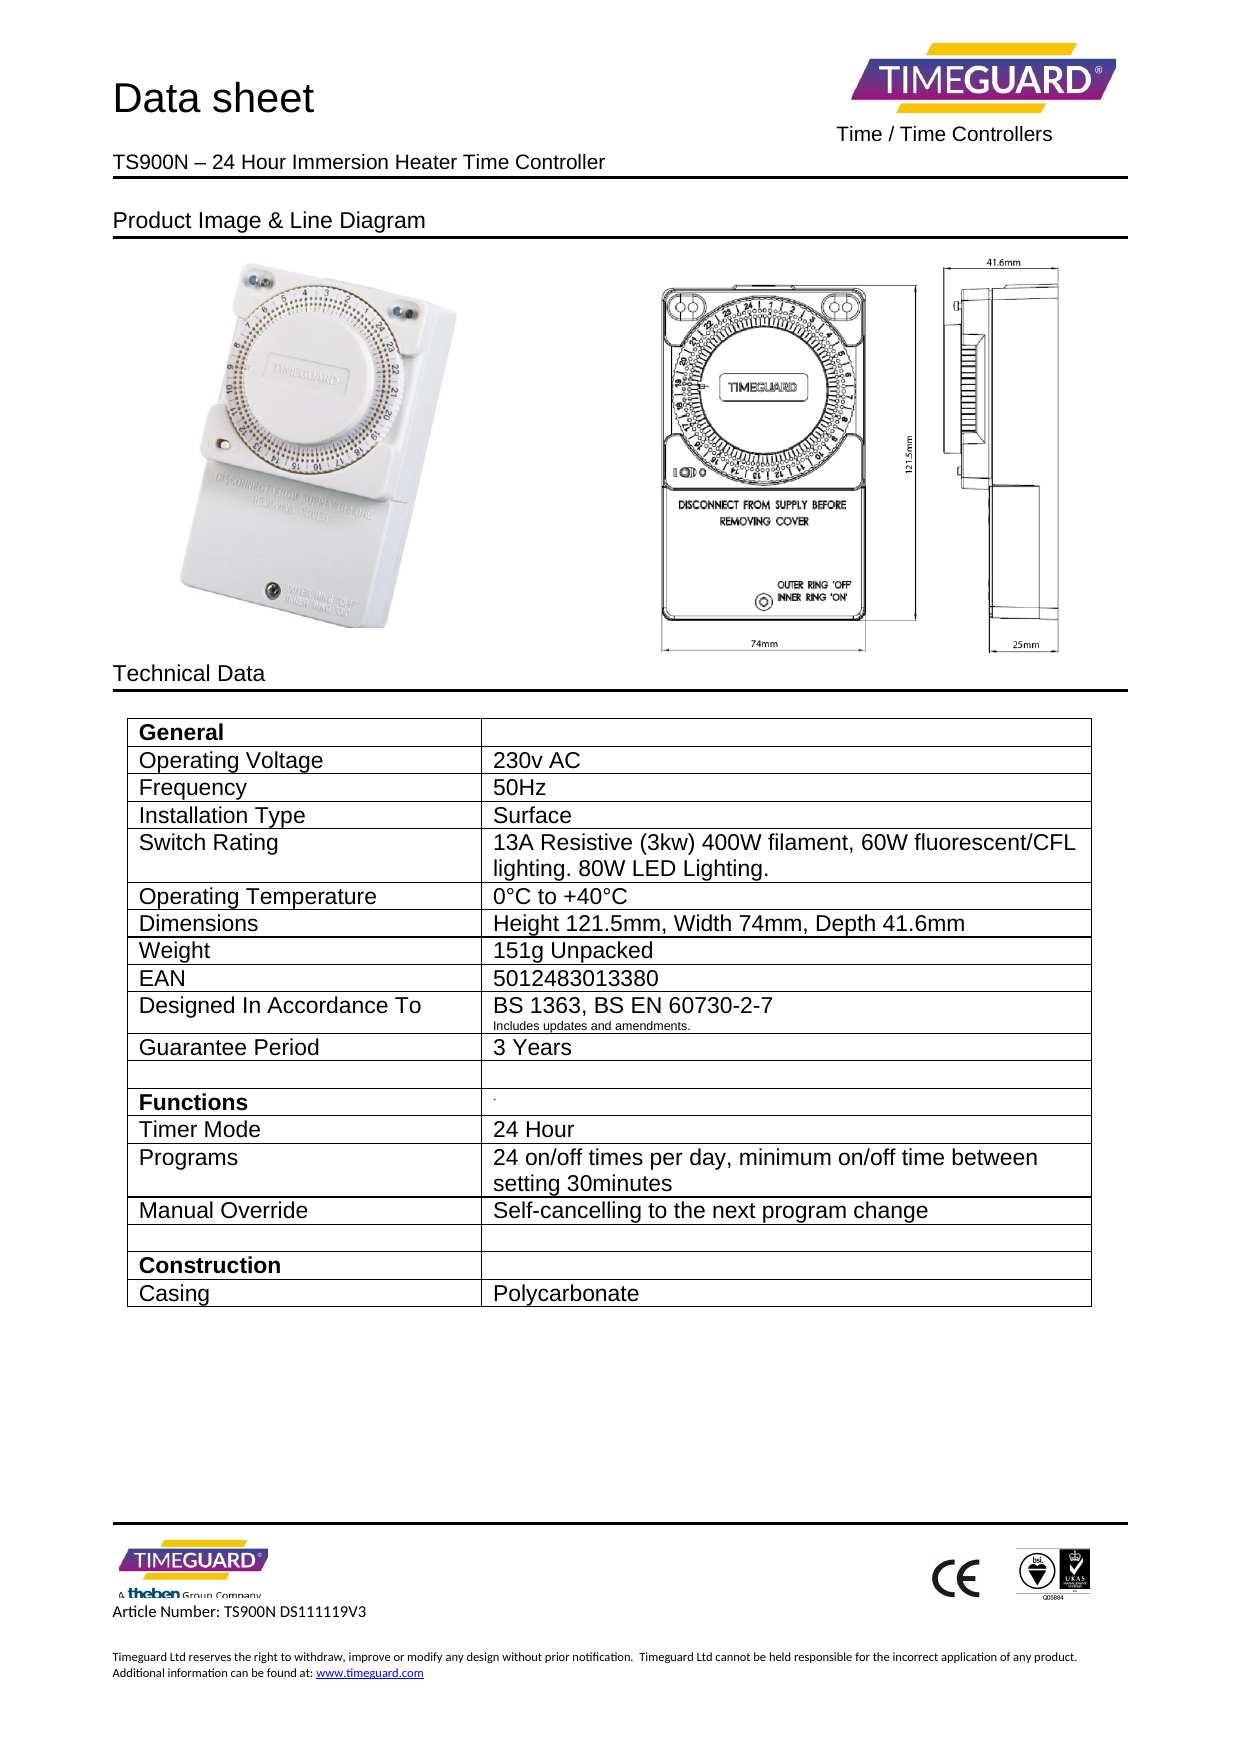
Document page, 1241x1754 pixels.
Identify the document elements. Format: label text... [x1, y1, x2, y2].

table_cell [128, 1061, 481, 1088]
picture [1016, 1548, 1091, 1602]
table_cell Functions [128, 1089, 481, 1115]
table_header [482, 719, 1091, 746]
table_cell Programs [128, 1144, 481, 1196]
text Product Image & Line Diagram [112, 207, 1128, 239]
table_cell Dimensions [128, 910, 481, 936]
picture [659, 253, 1062, 655]
table_cell Construction [128, 1252, 481, 1278]
table_cell BS 1363, BS EN 60730-2-7 Includes updates and amendments. [482, 992, 1091, 1033]
table_cell 151g Unpacked [482, 938, 1091, 964]
table_cell Self-cancelling to the next program change [482, 1198, 1091, 1224]
table_cell [128, 1225, 481, 1251]
table_cell 24 on/off times per day, minimum on/off time between setting 30minutes [482, 1144, 1091, 1196]
table_cell 230v AC [482, 747, 1091, 773]
table_cell EAN [128, 965, 481, 991]
table_cell . [482, 1089, 1091, 1115]
picture [178, 261, 457, 627]
table_cell Height 121.5mm, Width 74mm, Depth 41.6mm [482, 910, 1091, 936]
table_cell Frequency [128, 774, 481, 801]
table_cell Weight [128, 938, 481, 964]
table_header General [128, 719, 481, 746]
table_cell Operating Voltage [128, 747, 481, 773]
table_cell [482, 1225, 1091, 1251]
table_cell Installation Type [128, 802, 481, 828]
table_cell 50Hz [482, 774, 1091, 801]
picture [850, 43, 1117, 113]
table_cell [482, 1252, 1091, 1278]
table_cell Polycarbonate [482, 1280, 1091, 1306]
picture [117, 1540, 268, 1597]
table_cell Timer Mode [128, 1116, 481, 1143]
table_cell Manual Override [128, 1198, 481, 1224]
text TS900N – 24 Hour Immersion Heater Time Controller [112, 150, 1128, 179]
picture [927, 1555, 986, 1602]
table_cell 13A Resistive (3kw) 400W filament, 60W fluorescent/CFL lighting. 80W LED Lighting. [482, 829, 1091, 882]
table_cell 5012483013380 [482, 965, 1091, 991]
table_cell 24 Hour [482, 1116, 1091, 1143]
text Technical Data [112, 660, 1128, 692]
table_cell 3 Years [482, 1034, 1091, 1060]
table_cell Surface [482, 802, 1091, 828]
table_cell [482, 1061, 1091, 1088]
table_cell 0°C to +40°C [482, 883, 1091, 909]
table_cell Designed In Accordance To [128, 992, 481, 1033]
table_cell Operating Temperature [128, 883, 481, 909]
table_cell Switch Rating [128, 829, 481, 882]
table_cell Casing [128, 1280, 481, 1306]
table_cell Guarantee Period [128, 1034, 481, 1060]
